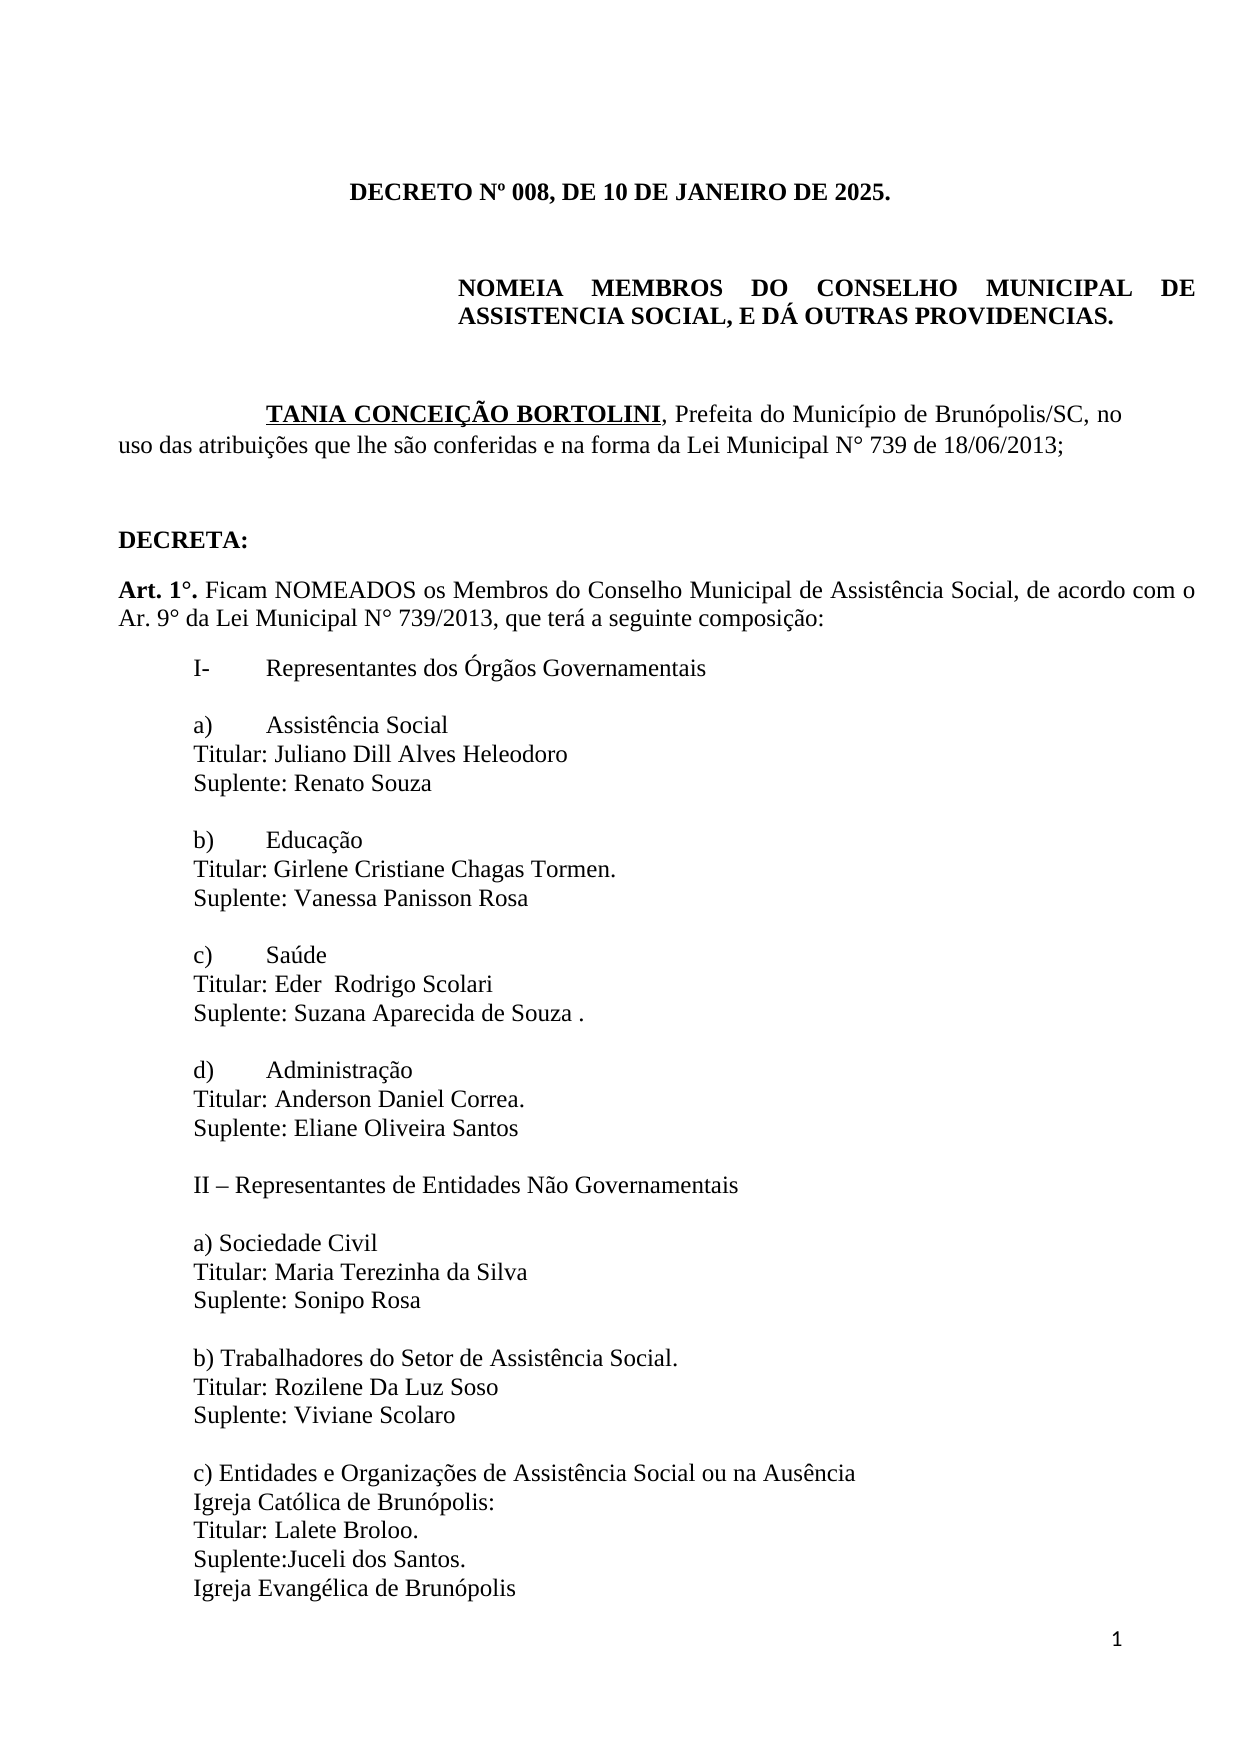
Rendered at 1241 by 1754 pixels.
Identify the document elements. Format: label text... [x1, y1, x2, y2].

text Suplente: Renato Souza [193, 768, 1196, 797]
text Art. 1°. Ficam NOMEADOS os Membros do Conselho Municipal de Assistência Social, de acordo com o Ar. 9° da Lei Municipal N° 739/2013, que terá a seguinte composição: [118, 575, 1196, 632]
text DECRETO Nº 008, DE 10 DE JANEIRO DE 2025. [118, 177, 1122, 206]
text I- Representantes dos Órgãos Governamentais [193, 653, 1196, 682]
text Igreja Católica de Brunópolis: [193, 1487, 1196, 1516]
text c) Saúde [193, 941, 1196, 969]
text Igreja Evangélica de Brunópolis [193, 1573, 1196, 1602]
text Suplente: Vanessa Panisson Rosa [193, 883, 1196, 912]
text b) Trabalhadores do Setor de Assistência Social. [193, 1343, 1196, 1372]
text Suplente: Viviane Scolaro [193, 1401, 1196, 1429]
text Titular: Anderson Daniel Correa. [193, 1084, 1196, 1113]
text Suplente: Suzana Aparecida de Souza . [193, 998, 1196, 1027]
text Suplente: Eliane Oliveira Santos [193, 1113, 1196, 1142]
text DECRETA: [118, 525, 1196, 554]
text Titular: Maria Terezinha da Silva [193, 1257, 1196, 1286]
text Titular: Lalete Broloo. [193, 1516, 1196, 1544]
text Suplente: Sonipo Rosa [193, 1286, 1196, 1314]
text c) Entidades e Organizações de Assistência Social ou na Ausência [193, 1458, 1196, 1487]
text NOMEIA MEMBROS DO CONSELHO MUNICIPAL DE ASSISTENCIA SOCIAL, E DÁ OUTRAS PROVIDENCIAS. [458, 273, 1196, 330]
text a) Sociedade Civil [193, 1228, 1196, 1257]
text Titular: Rozilene Da Luz Soso [193, 1372, 1196, 1401]
text II – Representantes de Entidades Não Governamentais [193, 1171, 1196, 1199]
text TANIA CONCEIÇÃO BORTOLINI, Prefeita do Município de Brunópolis/SC, no uso das atribuições que lhe são conferidas e na forma da Lei Municipal N° 739 de 18/06/2013; [118, 399, 1122, 458]
text Titular: Eder Rodrigo Scolari [193, 969, 1196, 998]
text Titular: Girlene Cristiane Chagas Tormen. [193, 854, 1196, 883]
text b) Educação [193, 826, 1196, 854]
text a) Assistência Social [193, 711, 1196, 739]
text d) Administração [193, 1056, 1196, 1084]
text Suplente:Juceli dos Santos. [193, 1544, 1196, 1573]
text Titular: Juliano Dill Alves Heleodoro [193, 739, 1196, 768]
